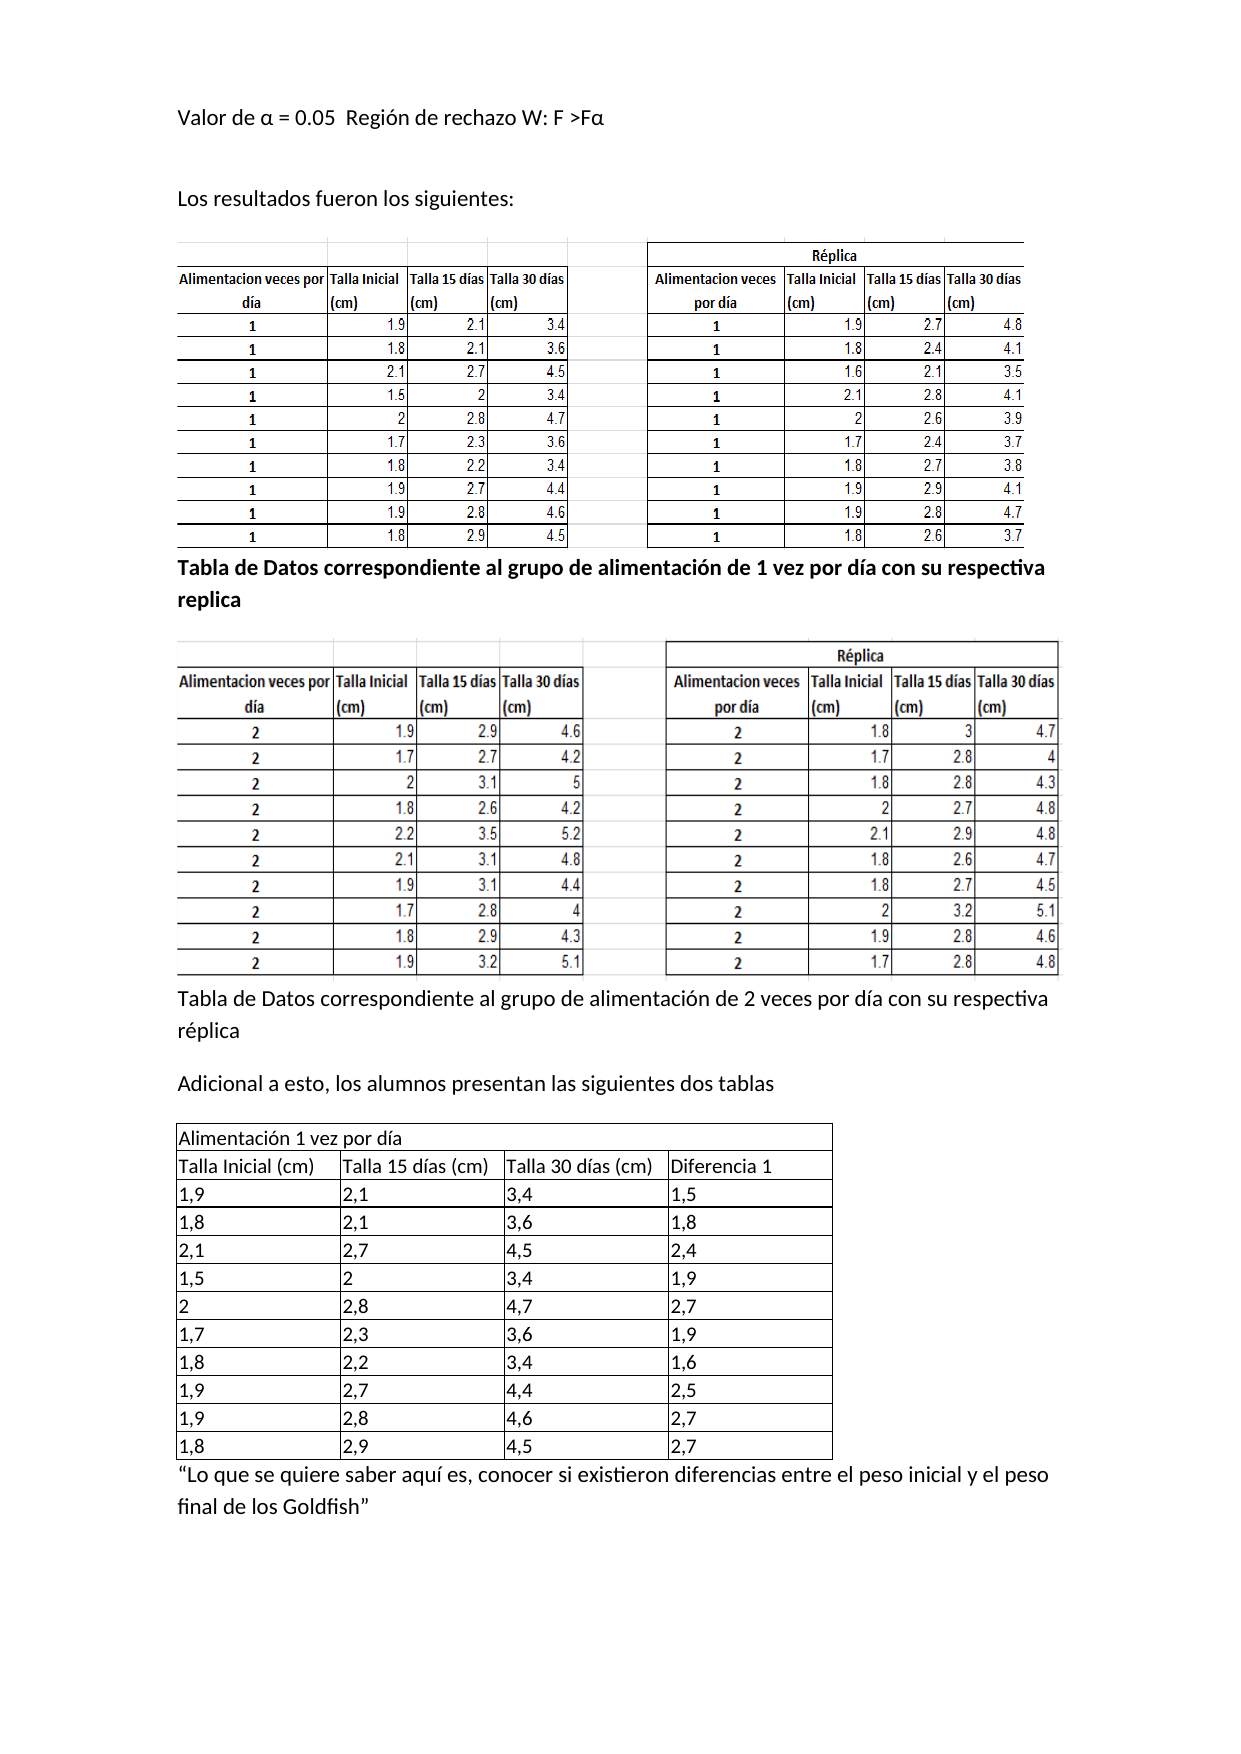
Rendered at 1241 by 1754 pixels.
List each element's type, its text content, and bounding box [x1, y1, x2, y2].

table_cell Talla 15 días (cm) [341, 1151, 504, 1178]
table_cell 1,5 [669, 1180, 832, 1206]
table_cell 1,6 [669, 1348, 832, 1374]
table_cell 2,7 [669, 1404, 832, 1431]
picture [177, 237, 1024, 550]
table_cell 2,7 [341, 1376, 504, 1403]
table_cell 1,9 [177, 1376, 340, 1403]
table_cell 4,7 [505, 1292, 668, 1318]
table_cell 2,5 [669, 1376, 832, 1403]
table_cell 4,5 [505, 1236, 668, 1262]
table_cell 1,9 [177, 1404, 340, 1431]
table_cell 2,2 [341, 1348, 504, 1374]
table_header Alimentación 1 vez por día [177, 1124, 832, 1150]
table_cell 2 [341, 1264, 504, 1291]
table_cell 2,1 [341, 1180, 504, 1206]
text Adicional a esto, los alumnos presentan las siguientes dos tablas [177, 1069, 1063, 1097]
table_cell 4,6 [505, 1404, 668, 1431]
table_cell 4,5 [505, 1432, 668, 1459]
table_cell 2,1 [177, 1236, 340, 1262]
table_cell 2,3 [341, 1320, 504, 1347]
table_cell 2,8 [341, 1292, 504, 1318]
table_cell Talla 30 días (cm) [505, 1151, 668, 1178]
table_cell 1,5 [177, 1264, 340, 1291]
table_cell 3,6 [505, 1208, 668, 1234]
table_cell 3,4 [505, 1264, 668, 1291]
table_cell 2,7 [669, 1292, 832, 1318]
table_cell 1,8 [177, 1208, 340, 1234]
table_cell 2,7 [341, 1236, 504, 1262]
text Valor de α = 0.05 Región de rechazo W: F >Fα [177, 103, 1063, 131]
text Los resultados fueron los siguientes: [177, 184, 1063, 212]
table_cell 1,9 [669, 1264, 832, 1291]
table_cell 3,4 [505, 1348, 668, 1374]
table_cell 1,8 [177, 1348, 340, 1374]
table_cell 2,4 [669, 1236, 832, 1262]
table_cell 2,9 [341, 1432, 504, 1459]
table_cell 3,6 [505, 1320, 668, 1347]
table_cell Talla Inicial (cm) [177, 1151, 340, 1178]
table_cell 1,8 [669, 1208, 832, 1234]
table_cell 1,9 [177, 1180, 340, 1206]
text Tabla de Datos correspondiente al grupo de alimentación de 2 veces por día con su respectiva réplica [177, 981, 1063, 1044]
table_cell 2,1 [341, 1208, 504, 1234]
table_cell 2 [177, 1292, 340, 1318]
table_cell Diferencia 1 [669, 1151, 832, 1178]
table_cell 2,8 [341, 1404, 504, 1431]
table_cell 1,7 [177, 1320, 340, 1347]
picture [177, 638, 1064, 981]
text “Lo que se quiere saber aquí es, conocer si existieron diferencias entre el peso inicial y el peso final de los Goldfish” [177, 1460, 1063, 1520]
table_cell 3,4 [505, 1180, 668, 1206]
table_cell 1,8 [177, 1432, 340, 1459]
table_cell 4,4 [505, 1376, 668, 1403]
table_cell 1,9 [669, 1320, 832, 1347]
table_cell 2,7 [669, 1432, 832, 1459]
